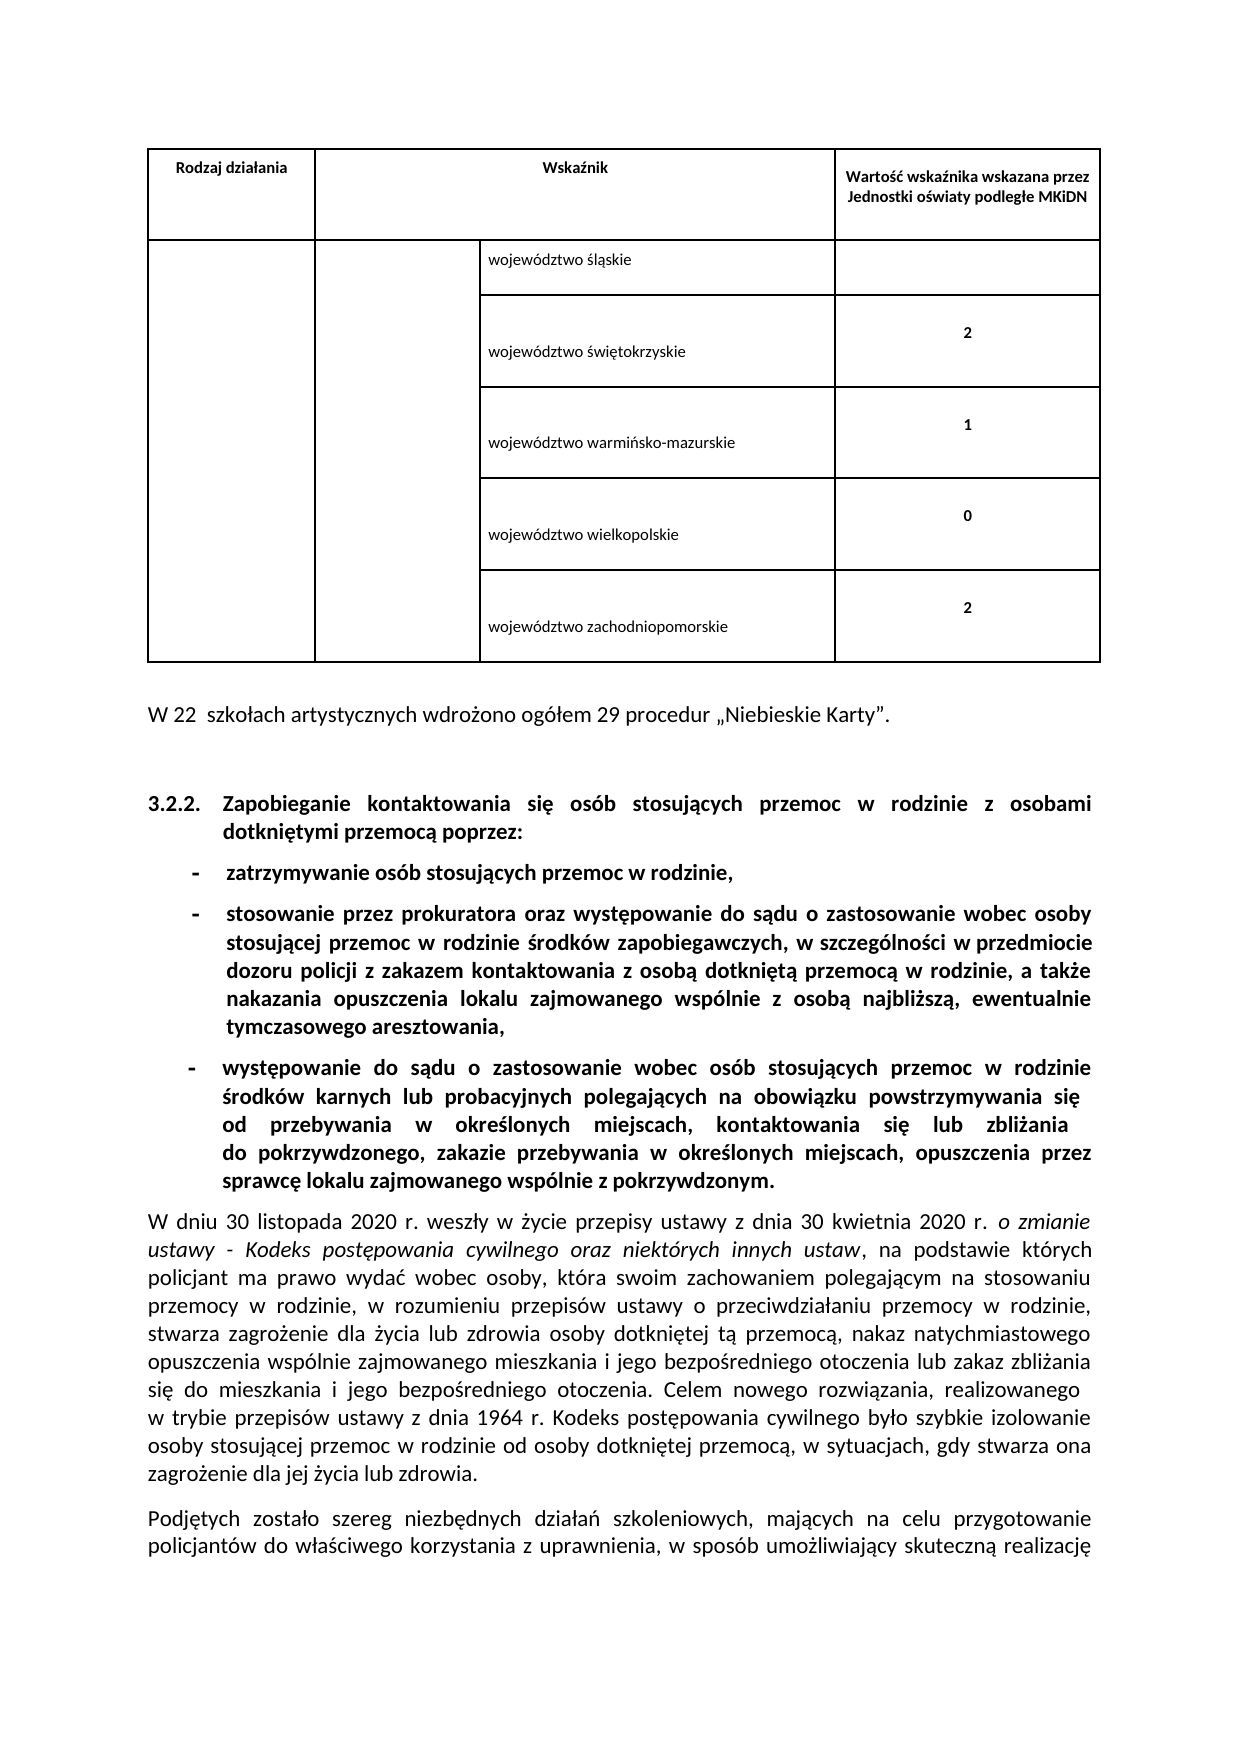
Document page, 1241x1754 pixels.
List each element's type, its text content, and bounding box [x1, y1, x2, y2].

text W 22 szkołach artystycznych wdrożono ogółem 29 procedur „Niebieskie Karty”. [148, 700, 1093, 728]
list występowanie do sądu o zastosowanie wobec osób stosujących przemoc w rodzinie środków karnych lub probacyjnych polegających na obowiązku powstrzymywania się od przebywania w określonych miejscach, kontaktowania się lub zbliżania do pokrzywdzonego, zakazie przebywania w określonych miejscach, opuszczenia przez sprawcę lokalu zajmowanego wspólnie z pokrzywdzonym. [185, 1053, 1093, 1194]
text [148, 1504, 1093, 1560]
table_cell 4 [836, 241, 1099, 294]
table_cell 2 [836, 571, 1099, 661]
table_header Wartość wskaźnika wskazana przez Jednostki oświaty podległe MKiDN [836, 150, 1099, 239]
table_header Wskaźnik [316, 150, 834, 239]
text 3.2.2. Zapobieganie kontaktowania się osób stosujących przemoc w rodzinie z osobami dotkniętymi przemocą poprzez: [148, 789, 1093, 845]
list stosowanie przez prokuratora oraz występowanie do sądu o zastosowanie wobec osoby stosującej przemoc w rodzinie środków zapobiegawczych, w szczególności w przedmiocie dozoru policji z zakazem kontaktowania z osobą dotkniętą przemocą w rodzinie, a także nakazania opuszczenia lokalu zajmowanego wspólnie z osobą najbliższą, ewentualnie tymczasowego aresztowania, [188, 899, 1093, 1041]
table_cell województwo wielkopolskie [481, 479, 834, 569]
table_cell 0 [836, 479, 1099, 569]
table_cell województwo zachodniopomorskie [481, 571, 834, 661]
table_header Rodzaj działania [149, 150, 314, 239]
table_cell 1 [836, 388, 1099, 477]
table_cell województwo warmińsko-mazurskie [481, 388, 834, 477]
table_cell 2 [836, 296, 1099, 386]
list zatrzymywanie osób stosujących przemoc w rodzinie, [188, 858, 1093, 887]
text W dniu 30 listopada 2020 r. weszły w życie przepisy ustawy z dnia 30 kwietnia 2020 r. o zmianie ustawy - Kodeks postępowania cywilnego oraz niektórych innych ustaw, na podstawie których policjant ma prawo wydać wobec osoby, która swoim zachowaniem polegającym na stosowaniu przemocy w rodzinie, w rozumieniu przepisów ustawy o przeciwdziałaniu przemocy w rodzinie, stwarza zagrożenie dla życia lub zdrowia osoby dotkniętej tą przemocą, nakaz natychmiastowego opuszczenia wspólnie zajmowanego mieszkania i jego bezpośredniego otoczenia lub zakaz zbliżania się do mieszkania i jego bezpośredniego otoczenia. Celem nowego rozwiązania, realizowanego w trybie przepisów ustawy z dnia 1964 r. Kodeks postępowania cywilnego było szybkie izolowanie osoby stosującej przemoc w rodzinie od osoby dotkniętej przemocą, w sytuacjach, gdy stwarza ona zagrożenie dla jej życia lub zdrowia. [148, 1207, 1093, 1487]
table_cell województwo świętokrzyskie [481, 296, 834, 386]
table_cell województwo śląskie [481, 241, 834, 294]
